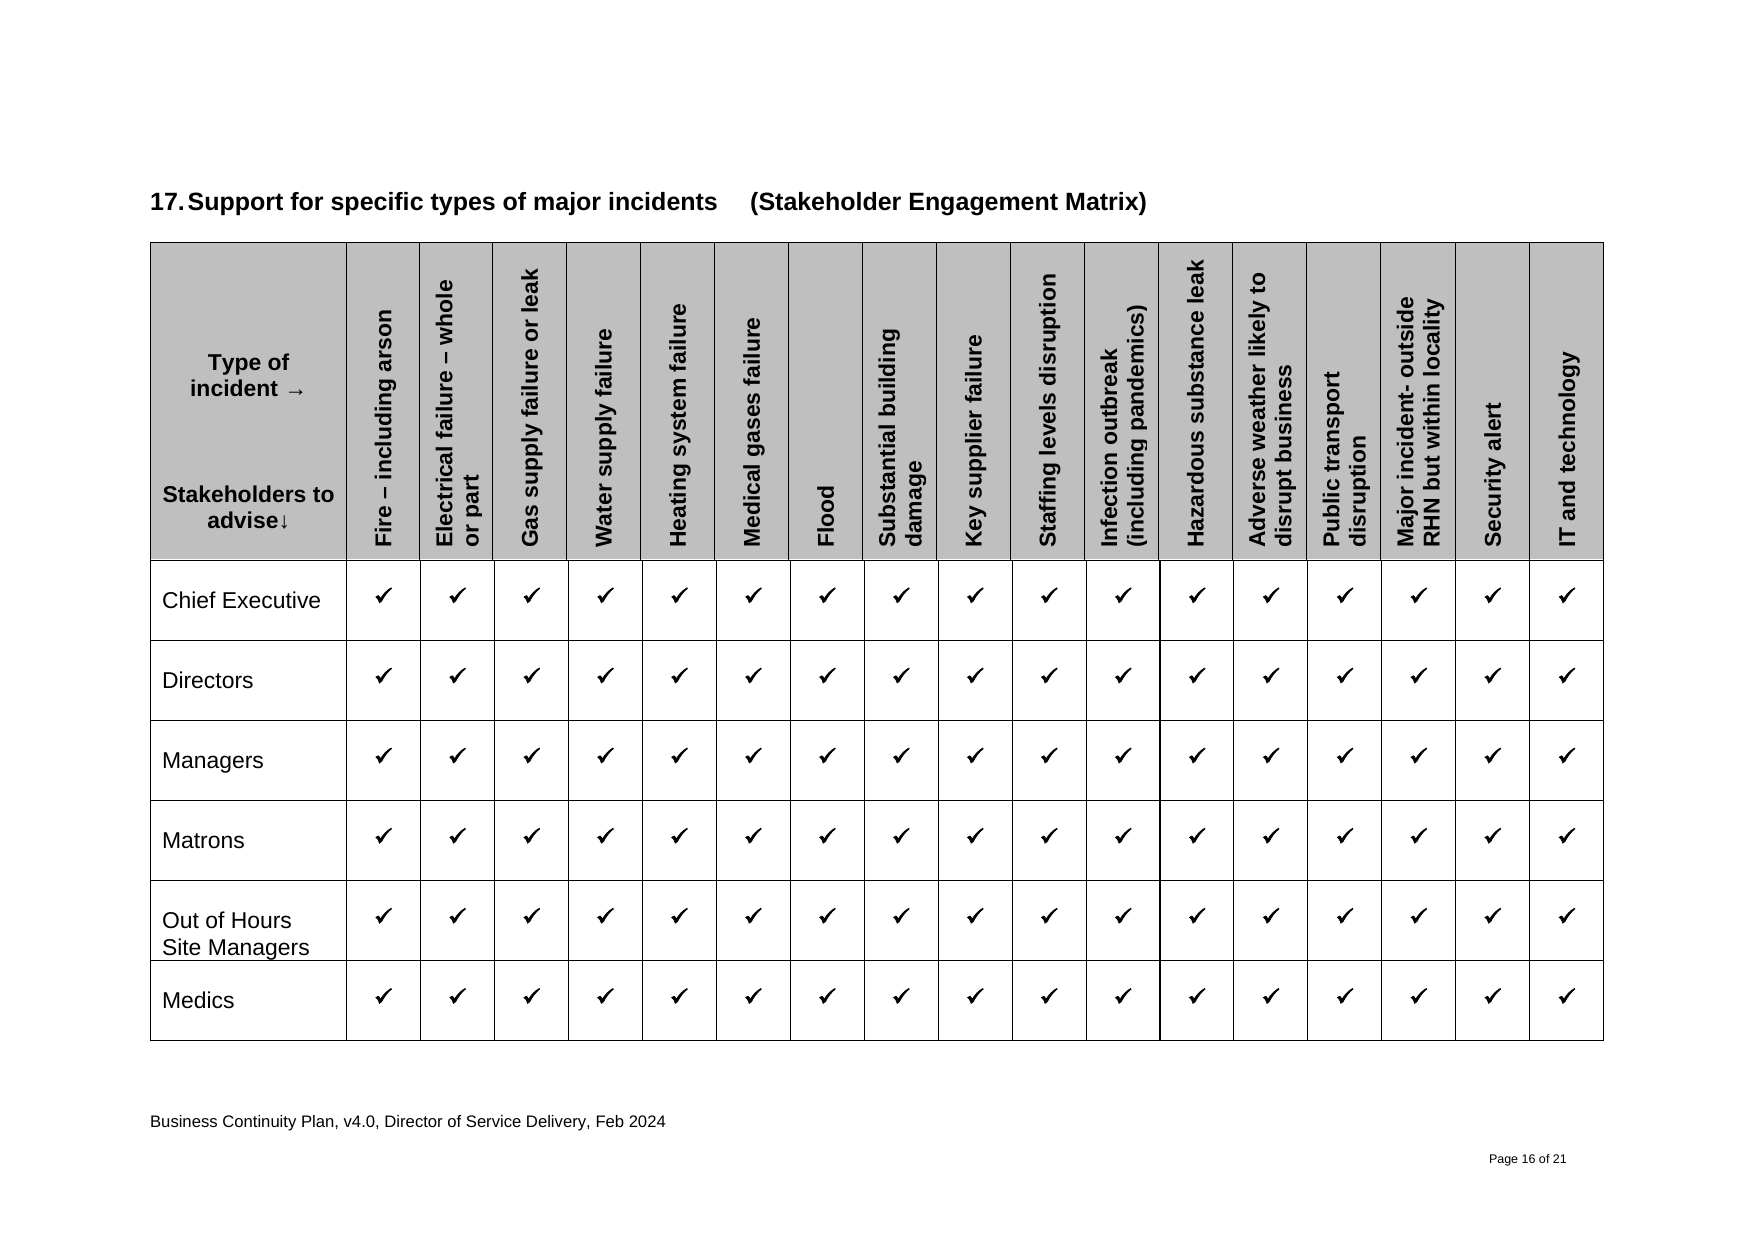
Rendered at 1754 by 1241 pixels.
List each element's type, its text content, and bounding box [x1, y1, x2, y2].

table_cell [865, 721, 938, 800]
table_cell [495, 641, 568, 720]
table_cell [569, 801, 642, 880]
table_cell Out of Hours Site Managers [151, 881, 346, 960]
table_cell [1456, 721, 1529, 800]
table_cell [717, 801, 790, 880]
table_cell [717, 961, 790, 1040]
table_cell Managers [151, 721, 346, 800]
table_header Gas supply failure or leak [493, 243, 566, 559]
table_cell [1161, 961, 1233, 1040]
table_cell [1013, 961, 1086, 1040]
table_cell [495, 881, 568, 960]
table_cell [1382, 721, 1455, 800]
table_cell [1234, 801, 1307, 880]
table_cell [347, 721, 420, 800]
table_cell [791, 641, 864, 720]
table_header Security alert [1456, 243, 1529, 559]
table_cell [1382, 801, 1455, 880]
table_header Hazardous substance leak [1159, 243, 1232, 559]
table_cell [1530, 961, 1603, 1040]
table_cell [1087, 801, 1159, 880]
table_cell [347, 961, 420, 1040]
subtitle Support for specific types of major incidents (Stakeholder Engagement Matrix) [150, 187, 1604, 216]
table_cell [421, 561, 494, 640]
table_cell Chief Executive [151, 561, 346, 640]
table_cell [1234, 961, 1307, 1040]
table_header Key supplier failure [937, 243, 1010, 559]
table_cell Directors [151, 641, 346, 720]
table_cell [865, 881, 938, 960]
table_cell [569, 721, 642, 800]
table_cell [1087, 641, 1159, 720]
table_cell [1013, 801, 1086, 880]
table_cell [1087, 881, 1159, 960]
table_cell [1456, 961, 1529, 1040]
table_cell [791, 961, 864, 1040]
table_cell [1382, 641, 1455, 720]
table_cell [717, 561, 790, 640]
table_cell [421, 801, 494, 880]
table_cell [865, 641, 938, 720]
table_cell [1382, 561, 1455, 640]
table_header Flood [789, 243, 862, 559]
table_cell [939, 641, 1012, 720]
table_cell [1456, 881, 1529, 960]
table_cell [1530, 801, 1603, 880]
table_cell [791, 881, 864, 960]
table_cell [643, 801, 716, 880]
table_cell [495, 721, 568, 800]
table_cell [1013, 641, 1086, 720]
table_cell [1308, 801, 1381, 880]
table_cell [717, 881, 790, 960]
table_cell [569, 961, 642, 1040]
table_cell Medics [151, 961, 346, 1040]
table_cell [939, 961, 1012, 1040]
table_cell [1308, 641, 1381, 720]
table_header Electrical failure – whole or part [420, 243, 492, 559]
table_cell [939, 721, 1012, 800]
table_cell [643, 881, 716, 960]
table_cell [1234, 561, 1307, 640]
table_cell [865, 561, 938, 640]
table_cell [1530, 881, 1603, 960]
table_cell [569, 561, 642, 640]
table_cell [1308, 961, 1381, 1040]
table_cell [791, 561, 864, 640]
table_cell [495, 801, 568, 880]
table_header Staffing levels disruption [1011, 243, 1084, 559]
table_cell [1234, 881, 1307, 960]
table_header Water supply failure [567, 243, 640, 559]
table_cell [643, 561, 716, 640]
table_cell [1161, 801, 1233, 880]
table_cell [717, 721, 790, 800]
table_cell [717, 641, 790, 720]
table_cell [421, 881, 494, 960]
table_cell [1308, 721, 1381, 800]
table_cell [865, 961, 938, 1040]
table_cell [1013, 721, 1086, 800]
table_cell [791, 801, 864, 880]
table_cell [569, 881, 642, 960]
table_cell [347, 881, 420, 960]
table_cell [939, 881, 1012, 960]
table_cell [1530, 721, 1603, 800]
table_cell [865, 801, 938, 880]
table_cell [1087, 961, 1159, 1040]
table_cell [1234, 641, 1307, 720]
table_cell [569, 641, 642, 720]
table_cell [1161, 641, 1233, 720]
table_cell [643, 961, 716, 1040]
table_header Infection outbreak (including pandemics) [1085, 243, 1158, 559]
table_cell [1456, 641, 1529, 720]
table_header Heating system failure [641, 243, 714, 559]
table_header Fire – including arson [347, 243, 419, 559]
table_cell [1382, 961, 1455, 1040]
table_cell [421, 641, 494, 720]
table_cell [347, 641, 420, 720]
table_cell [1456, 561, 1529, 640]
table_cell [1530, 561, 1603, 640]
table_cell [1013, 881, 1086, 960]
table_cell [1456, 801, 1529, 880]
table_cell [1161, 721, 1233, 800]
table_header Adverse weather likely to disrupt business continuity [1233, 243, 1306, 559]
table_cell [495, 961, 568, 1040]
table_cell [643, 721, 716, 800]
table_header Type of incident → Stakeholders to advise↓ [151, 243, 346, 559]
table_cell [1161, 881, 1233, 960]
table_cell [1234, 721, 1307, 800]
table_header Major incident- outside RHN but within locality with potential to disrupt business continuity [1381, 243, 1455, 559]
table_cell [791, 721, 864, 800]
table_cell [421, 961, 494, 1040]
table_cell [939, 561, 1012, 640]
table_header IT and technology [1530, 243, 1603, 559]
table_cell Matrons [151, 801, 346, 880]
table_cell [643, 641, 716, 720]
table_cell [1382, 881, 1455, 960]
table_cell [939, 801, 1012, 880]
table_cell [1161, 561, 1233, 640]
table_cell [421, 721, 494, 800]
table_cell [347, 561, 420, 640]
table_cell [347, 801, 420, 880]
table_header Substantial building damage [863, 243, 936, 559]
table_cell [1087, 721, 1159, 800]
table_cell [1308, 561, 1381, 640]
table_cell [1087, 561, 1159, 640]
table_cell [495, 561, 568, 640]
table_cell [1530, 641, 1603, 720]
table_header Public transport disruption [1307, 243, 1380, 559]
table_cell [1308, 881, 1381, 960]
table_header Medical gases failure [715, 243, 788, 559]
table_cell [1013, 561, 1086, 640]
